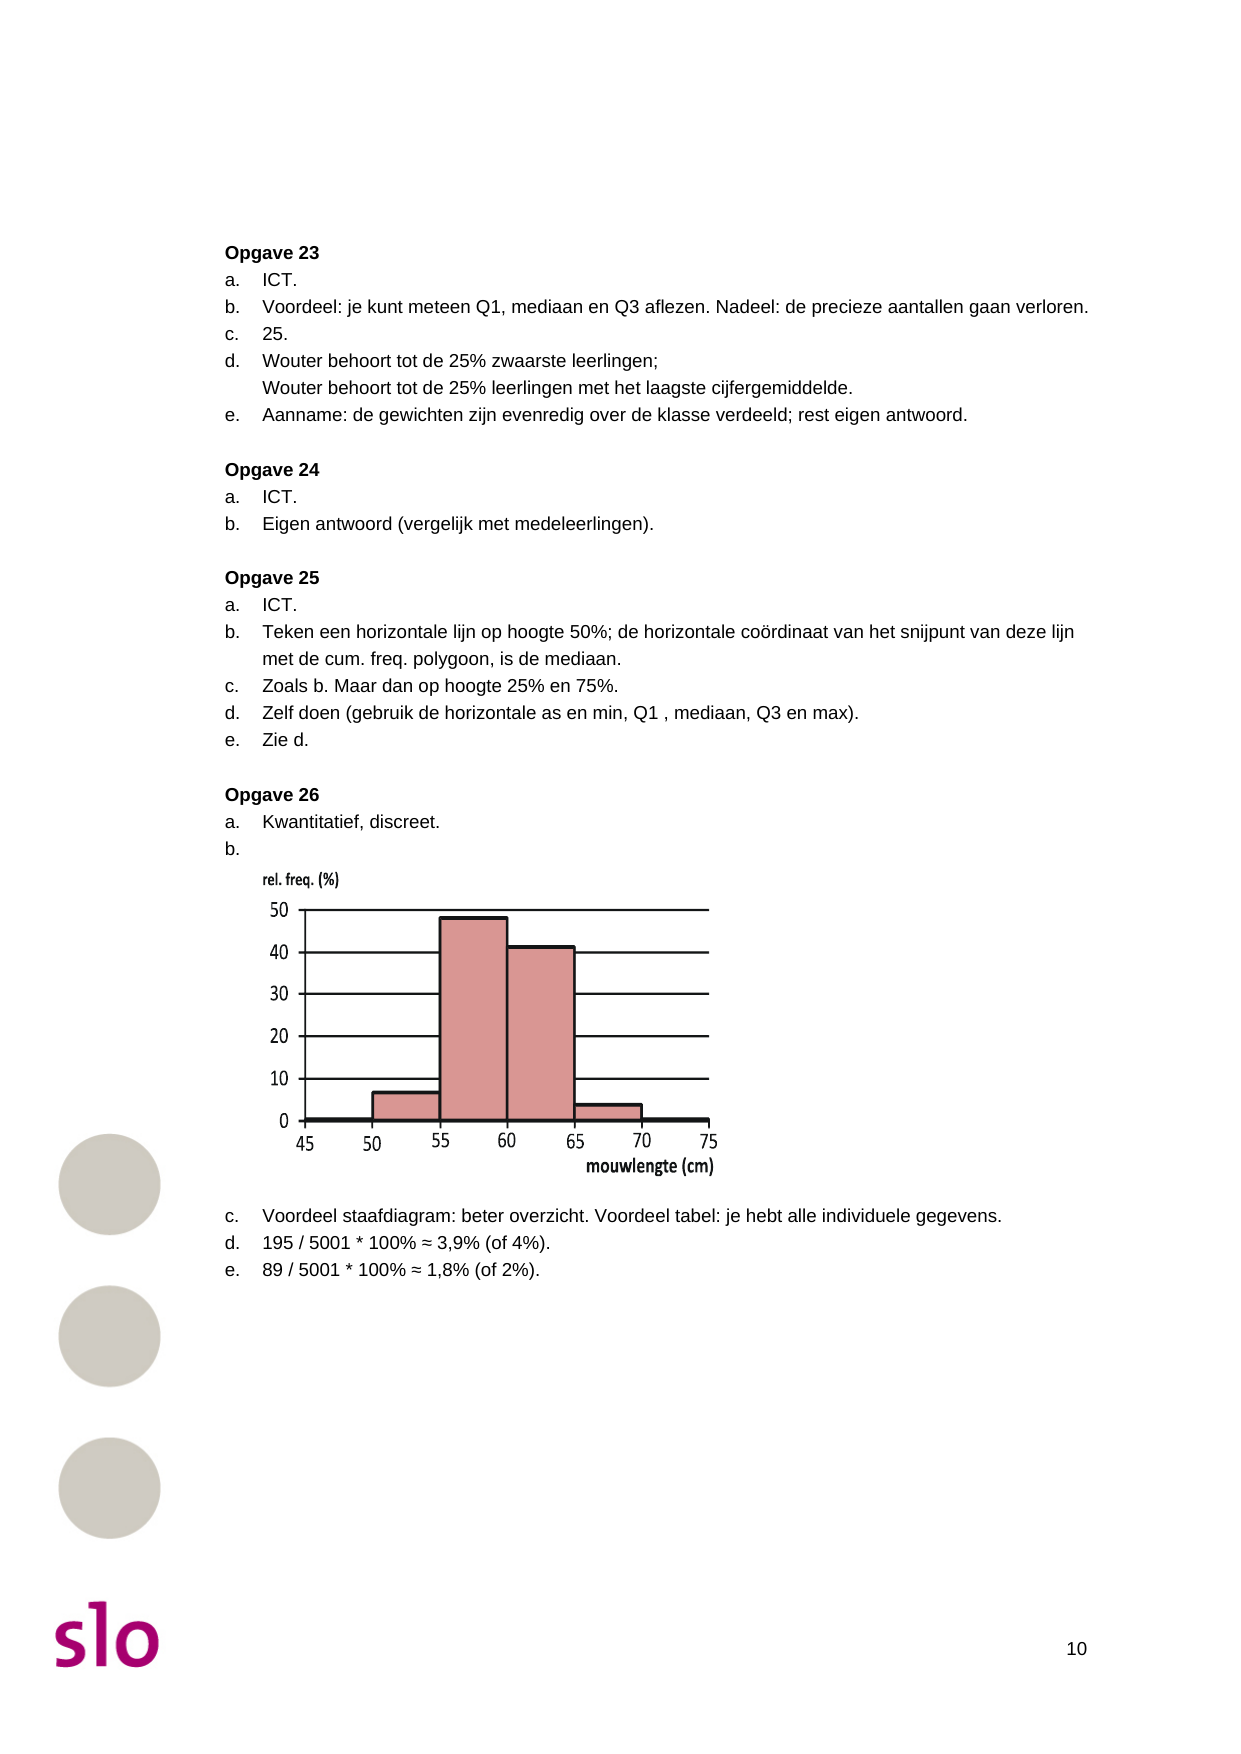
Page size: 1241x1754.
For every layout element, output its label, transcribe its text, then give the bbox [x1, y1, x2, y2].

list Aanname: de gewichten zijn evenredig over de klasse verdeeld; rest eigen antwoord. [224, 399, 1092, 426]
list Voordeel staafdiagram: beter overzicht. Voordeel tabel: je hebt alle individuele gegevens. [224, 1199, 1092, 1226]
list Eigen antwoord (vergelijk met medeleerlingen). [224, 507, 1092, 534]
list 25. [224, 317, 1092, 344]
text Opgave 25 [224, 561, 1092, 588]
list 89 / 5001 * 100% ≈ 1,8% (of 2%). [224, 1253, 1092, 1280]
text Opgave 24 [224, 453, 1092, 480]
list Teken een horizontale lijn op hoogte 50%; de horizontale coördinaat van het snijpunt van deze lijn met de cum. freq. polygoon, is de mediaan. [224, 615, 1092, 669]
list ICT. [224, 480, 1092, 507]
picture [37, 1117, 176, 1682]
list Zie d. [224, 724, 1092, 751]
text Opgave 23 [224, 236, 1092, 263]
list Voordeel: je kunt meteen Q1, mediaan en Q3 aflezen. Nadeel: de precieze aantallen gaan verloren. [224, 290, 1092, 317]
list Wouter behoort tot de 25% zwaarste leerlingen; Wouter behoort tot de 25% leerlingen met het laagste cijfergemiddelde. [224, 344, 1092, 399]
list ICT. [224, 588, 1092, 615]
text Opgave 26 [224, 778, 1092, 805]
list Zelf doen (gebruik de horizontale as en min, Q1 , mediaan, Q3 en max). [224, 697, 1092, 724]
list Zoals b. Maar dan op hoogte 25% en 75%. [224, 669, 1092, 697]
list 195 / 5001 * 100% ≈ 3,9% (of 4%). [224, 1226, 1092, 1253]
list Kwantitatief, discreet. [224, 805, 1092, 832]
list ICT. [224, 263, 1092, 290]
